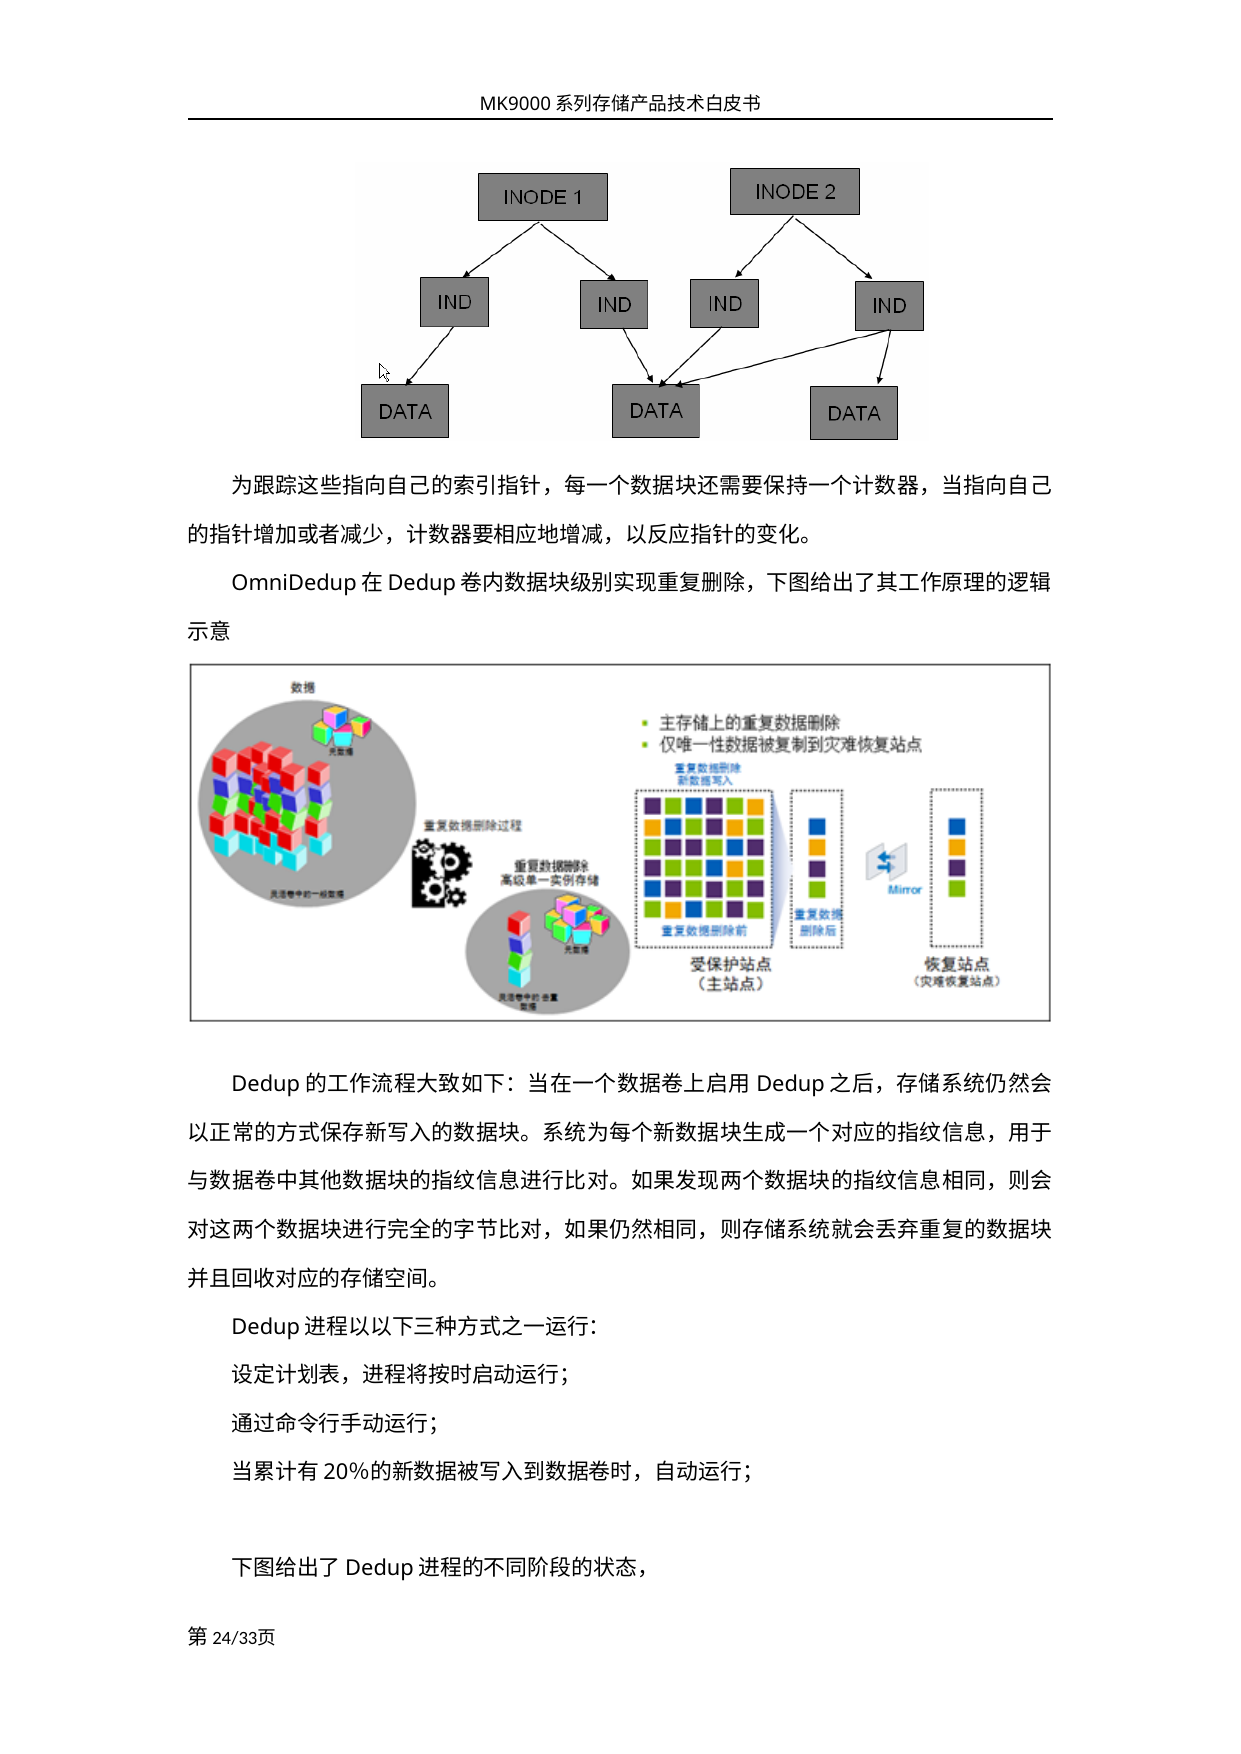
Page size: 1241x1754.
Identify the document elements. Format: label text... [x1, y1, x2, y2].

text 当累计有20％的新数据被写入到数据卷时，自动运行； [187, 1454, 1053, 1486]
text 通过命令行手动运行； [187, 1405, 1053, 1438]
picture [187, 662, 1054, 1025]
text Dedup进程以以下三种方式之一运行： [187, 1309, 1053, 1341]
text 为跟踪这些指向自己的索引指针，每一个数据块还需要保持一个计数器，当指向自己的指针增加或者减少，计数器要相应地增减，以反应指针的变化。 [187, 468, 1053, 549]
text OmniDedup在Dedup卷内数据块级别实现重复删除，下图给出了其工作原理的逻辑示意 [187, 565, 1053, 646]
text 设定计划表，进程将按时启动运行； [187, 1357, 1053, 1389]
text Dedup的工作流程大致如下：当在一个数据卷上启用Dedup之后，存储系统仍然会以正常的方式保存新写入的数据块。系统为每个新数据块生成一个对应的指纹信息，用于与数据卷中其他数据块的指纹信息进行比对。如果发现两个数据块的指纹信息相同，则会对这两个数据块进行完全的字节比对，如果仍然相同，则存储系统就会丢弃重复的数据块并且回收对应的存储空间。 [187, 1065, 1053, 1293]
text 下图给出了Dedup进程的不同阶段的状态， [187, 1549, 1053, 1582]
